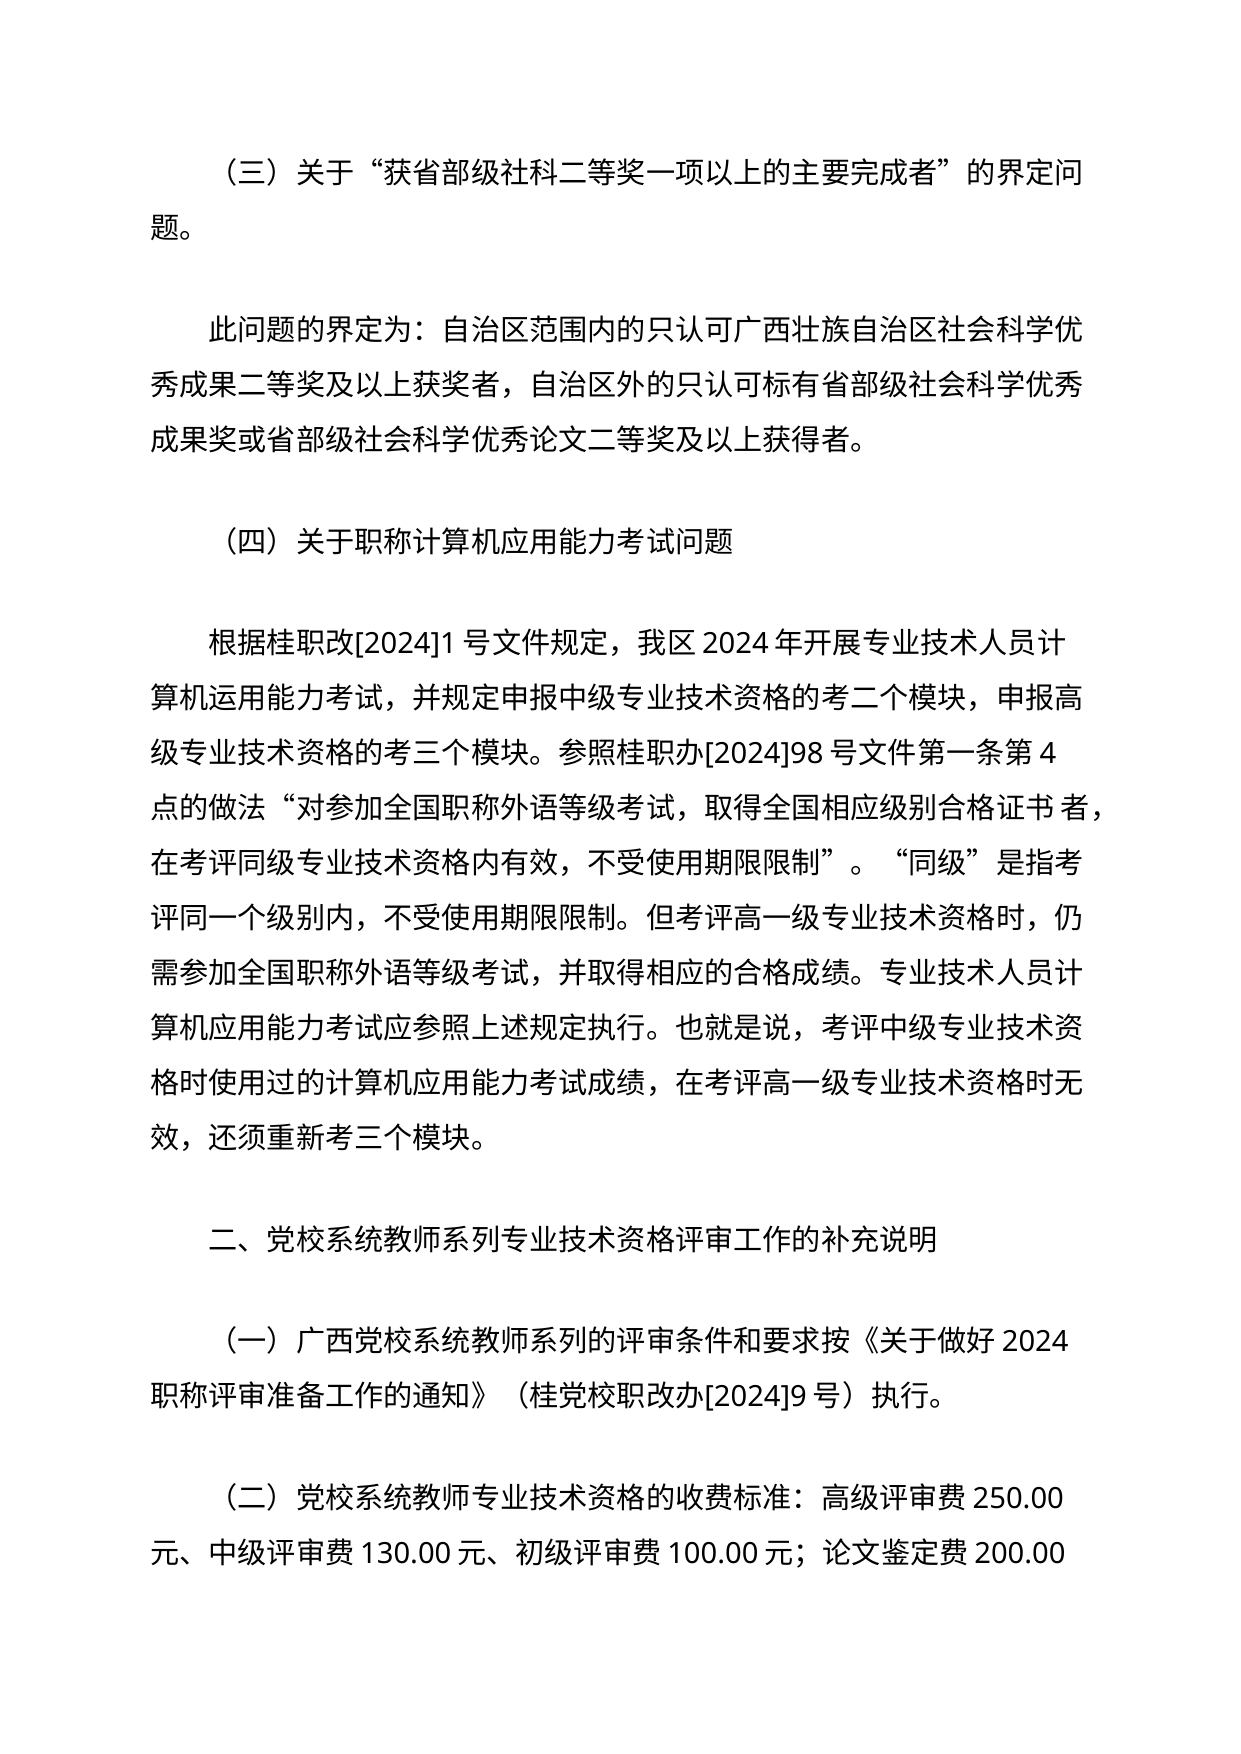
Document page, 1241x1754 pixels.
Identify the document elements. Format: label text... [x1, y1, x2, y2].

text （四）关于职称计算机应用能力考试问题 [150, 518, 1090, 561]
text 根据桂职改[2024]1号文件规定，我区2024年开展专业技术人员计算机运用能力考试，并规定申报中级专业技术资格的考二个模块，申报高级专业技术资格的考三个模块。参照桂职办[2024]98号文件第一条第4点的做法“对参加全国职称外语等级考试，取得全国相应级别合格证书 者，在考评同级专业技术资格内有效，不受使用期限限制”。“同级”是指考评同一个级别内，不受使用期限限制。但考评高一级专业技术资格时，仍需参加全国职称外语等级考试，并取得相应的合格成绩。专业技术人员计算机应用能力考试应参照上述规定执行。也就是说，考评中级专业技术资格时使用过的计算机应用能力考试成绩，在考评高一级专业技术资格时无效，还须重新考三个模块。 [150, 620, 1090, 1157]
text （三）关于“获省部级社科二等奖一项以上的主要完成者”的界定问题。 [150, 150, 1090, 247]
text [150, 1475, 1090, 1572]
text （一）广西党校系统教师系列的评审条件和要求按《关于做好2024职称评审准备工作的通知》（桂党校职改办[2024]9号）执行。 [150, 1318, 1090, 1415]
text 二、党校系统教师系列专业技术资格评审工作的补充说明 [150, 1216, 1090, 1258]
text 此问题的界定为：自治区范围内的只认可广西壮族自治区社会科学优秀成果二等奖及以上获奖者，自治区外的只认可标有省部级社会科学优秀成果奖或省部级社会科学优秀论文二等奖及以上获得者。 [150, 307, 1090, 459]
